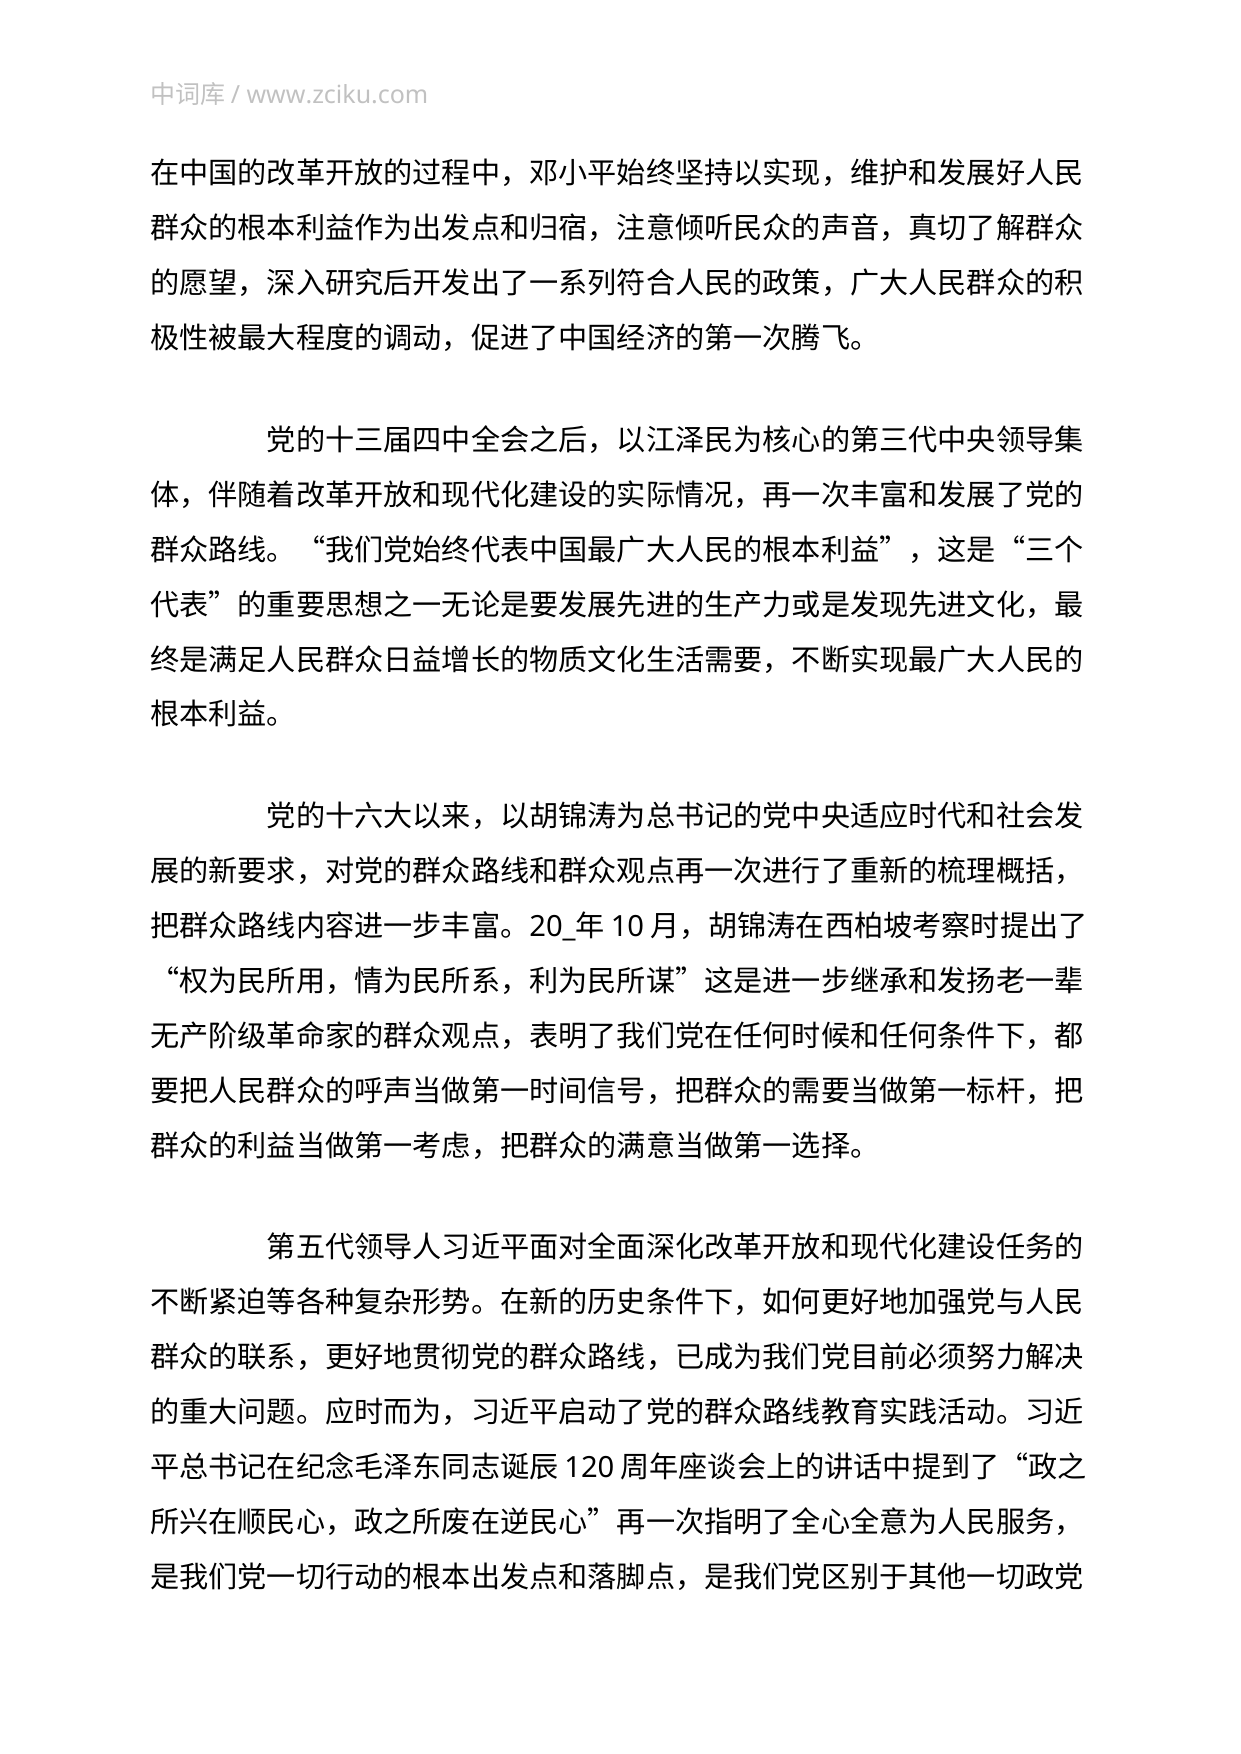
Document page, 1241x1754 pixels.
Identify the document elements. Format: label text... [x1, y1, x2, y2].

text 党的十三届四中全会之后，以江泽民为核心的第三代中央领导集体，伴随着改革开放和现代化建设的实际情况，再一次丰富和发展了党的群众路线。“我们党始终代表中国最广大人民的根本利益”，这是“三个代表”的重要思想之一无论是要发展先进的生产力或是发现先进文化，最终是满足人民群众日益增长的物质文化生活需要，不断实现最广大人民的根本利益。 [150, 416, 1090, 733]
text 党的十六大以来，以胡锦涛为总书记的党中央适应时代和社会发展的新要求，对党的群众路线和群众观点再一次进行了重新的梳理概括，把群众路线内容进一步丰富。20_年10月，胡锦涛在西柏坡考察时提出了“权为民所用，情为民所系，利为民所谋”这是进一步继承和发扬老一辈无产阶级革命家的群众观点，表明了我们党在任何时候和任何条件下，都要把人民群众的呼声当做第一时间信号，把群众的需要当做第一标杆，把群众的利益当做第一考虑，把群众的满意当做第一选择。 [150, 793, 1090, 1164]
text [150, 150, 1090, 357]
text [150, 1224, 1090, 1596]
